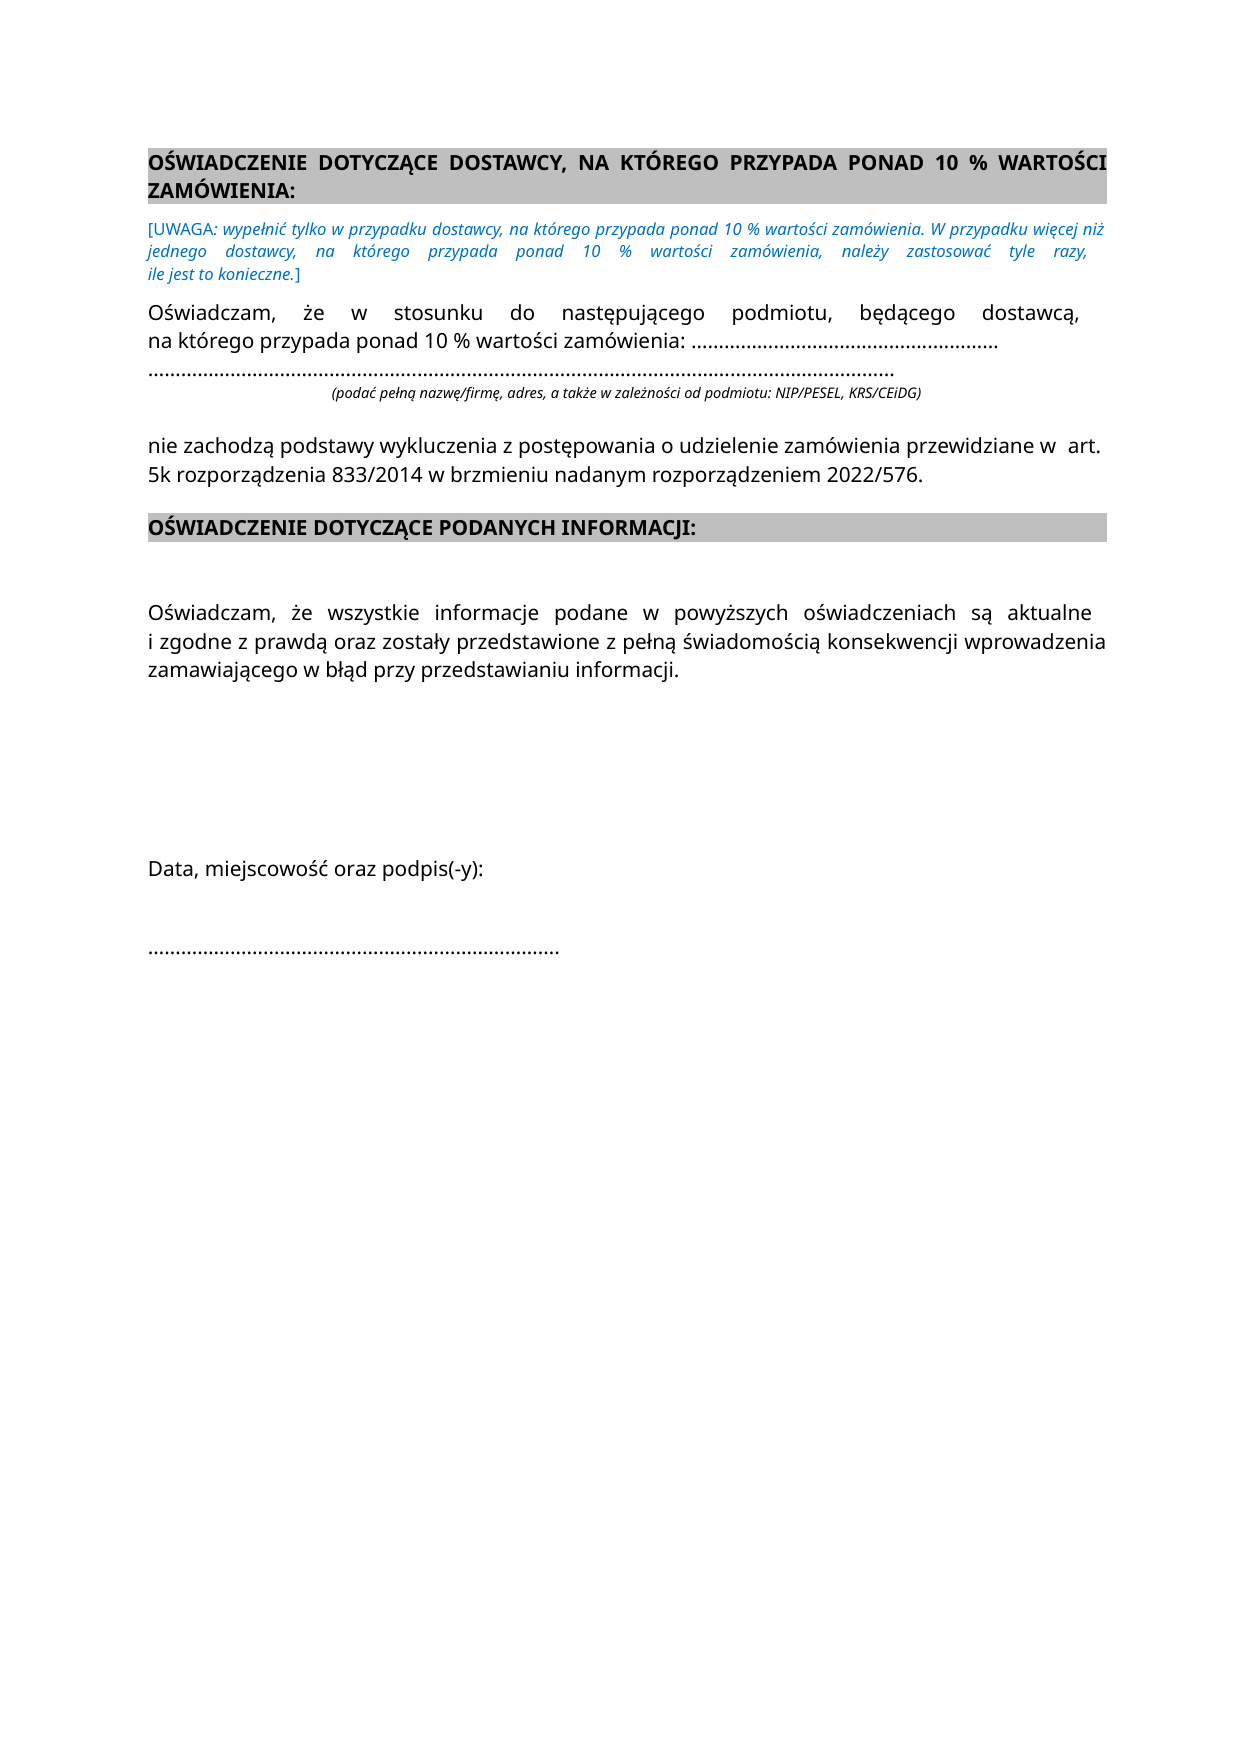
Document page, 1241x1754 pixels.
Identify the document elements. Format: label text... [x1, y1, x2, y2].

text nie zachodzą podstawy wykluczenia z postępowania o udzielenie zamówienia przewidziane w art. 5k rozporządzenia 833/2014 w brzmieniu nadanym rozporządzeniem 2022/576. [148, 431, 1107, 488]
text Oświadczam, że wszystkie informacje podane w powyższych oświadczeniach są aktualne i zgodne z prawdą oraz zostały przedstawione z pełną świadomością konsekwencji wprowadzenia zamawiającego w błąd przy przedstawianiu informacji. [148, 598, 1107, 684]
text (podać pełną nazwę/firmę, adres, a także w zależności od podmiotu: NIP/PESEL, KRS/CEiDG) [148, 383, 1107, 403]
text Oświadczam, że w stosunku do następującego podmiotu, będącego dostawcą, na którego przypada ponad 10 % wartości zamówienia: ……………………………………..………… [148, 298, 1107, 354]
text OŚWIADCZENIE DOTYCZĄCE DOSTAWCY, NA KTÓREGO PRZYPADA PONAD 10 % WARTOŚCI ZAMÓWIENIA: [148, 148, 1107, 204]
text [UWAGA: wypełnić tylko w przypadku dostawcy, na którego przypada ponad 10 % wartości zamówienia. W przypadku więcej niż jednego dostawcy, na którego przypada ponad 10 % wartości zamówienia, należy zastosować tyle razy, ile jest to konieczne.] [148, 217, 1107, 285]
text ……………………………………..…………………………. [148, 932, 1107, 960]
text Data, miejscowość oraz podpis(-y): [148, 854, 1107, 883]
text OŚWIADCZENIE DOTYCZĄCE PODANYCH INFORMACJI: [148, 513, 1107, 542]
text ………………………………………….…………………………………………………………………………... [148, 354, 1107, 383]
